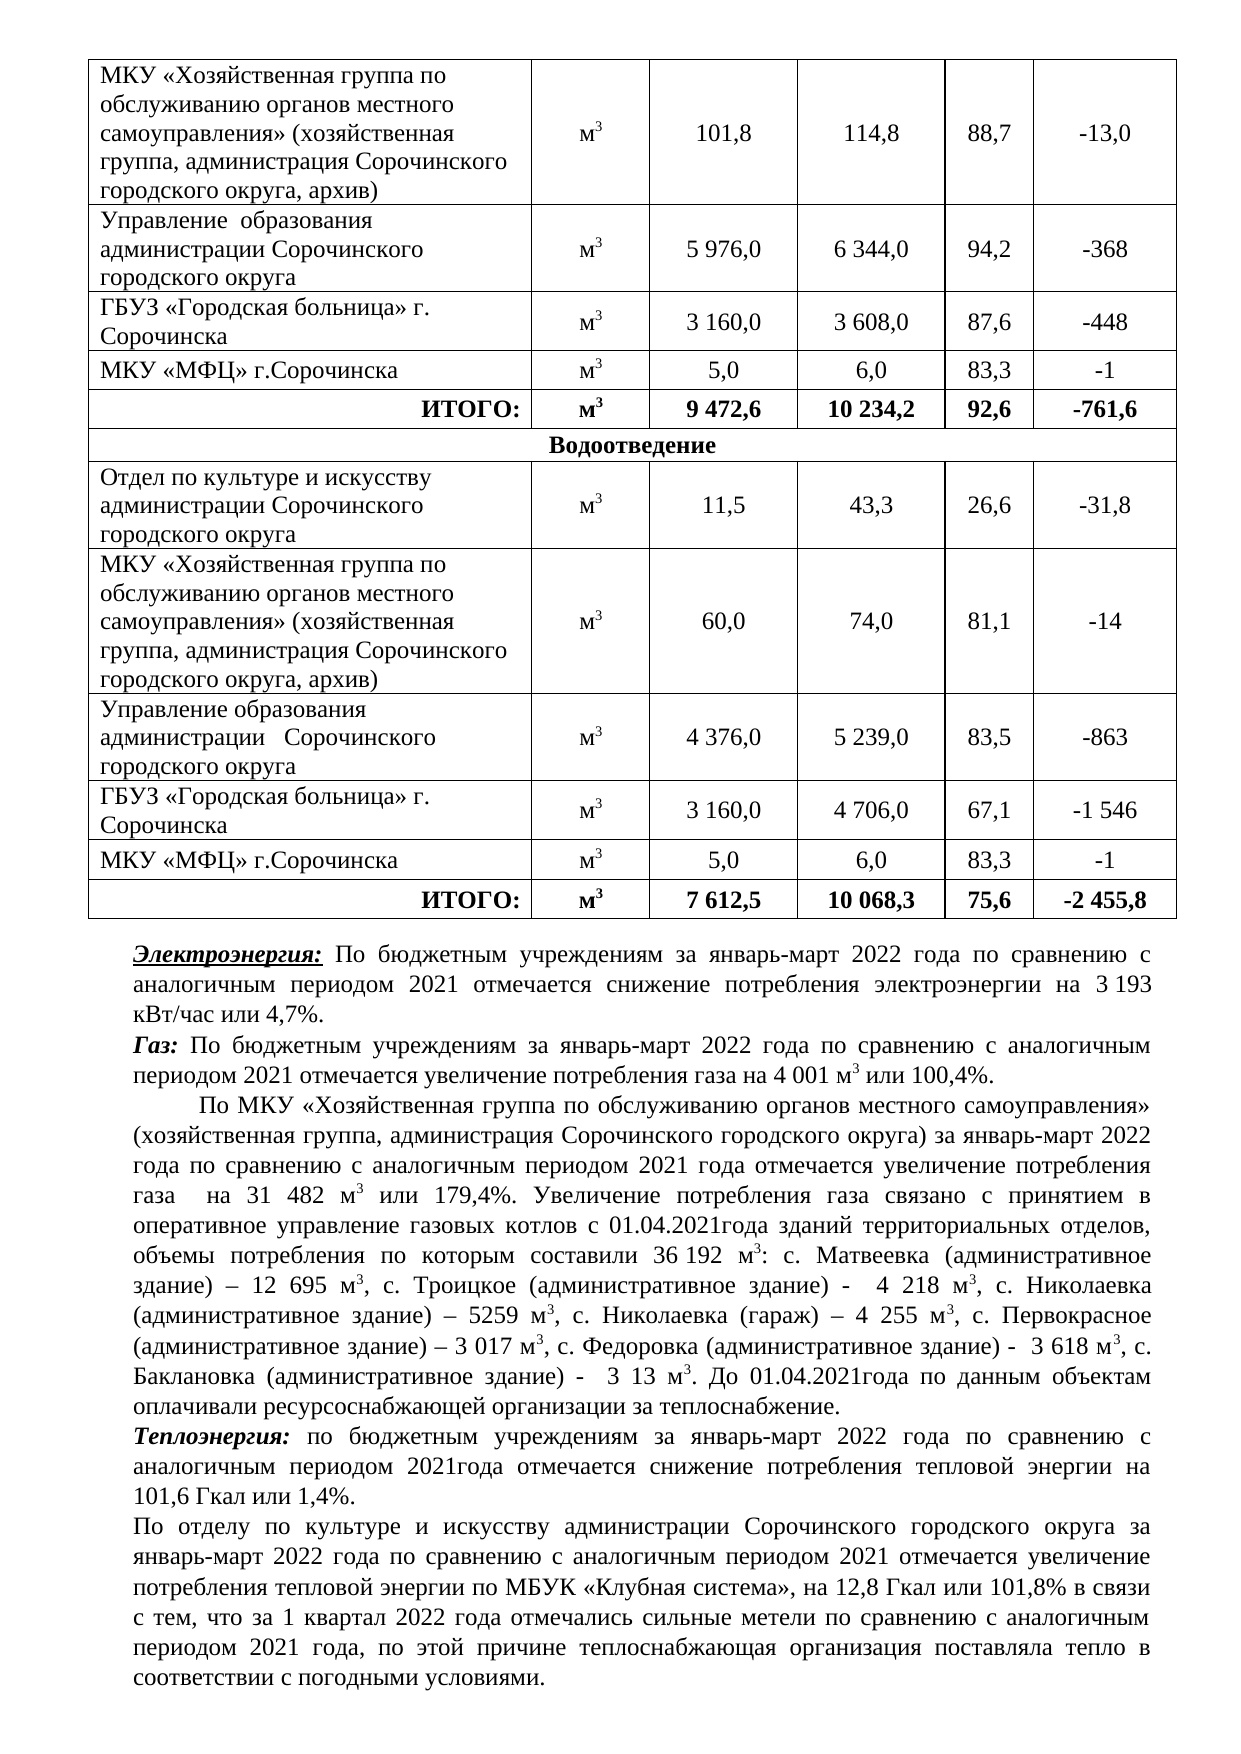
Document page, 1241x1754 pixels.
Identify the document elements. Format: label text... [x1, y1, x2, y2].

table_cell Отдел по культуре и искусству администрации Сорочинского городского округа [89, 462, 531, 548]
table_cell м3 [532, 781, 649, 838]
table_cell ИТОГО: [89, 880, 531, 918]
table_cell м3 [532, 60, 649, 204]
table_cell -31,8 [1034, 462, 1176, 548]
table_cell 9 472,6 [650, 390, 797, 428]
table_cell м3 [532, 390, 649, 428]
table_cell 3 608,0 [798, 292, 944, 350]
table_cell Управление образования администрации Сорочинского городского округа [89, 205, 531, 291]
table_cell 83,5 [946, 694, 1033, 780]
table_cell Водоотведение [89, 429, 1176, 461]
table_cell -1 [1034, 351, 1176, 389]
table_cell м3 [532, 292, 649, 350]
table_cell 3 160,0 [650, 781, 797, 838]
table_cell 6,0 [798, 840, 944, 879]
table_cell 83,3 [946, 840, 1033, 879]
table_cell 10 068,3 [798, 880, 944, 918]
table_cell 26,6 [946, 462, 1033, 548]
table_cell 88,7 [946, 60, 1033, 204]
table_cell -863 [1034, 694, 1176, 780]
table_cell 83,3 [946, 351, 1033, 389]
table_cell -1 [1034, 840, 1176, 879]
table_cell 5 239,0 [798, 694, 944, 780]
table_cell м3 [532, 880, 649, 918]
table_cell 11,5 [650, 462, 797, 548]
table_cell 75,6 [946, 880, 1033, 918]
table_cell -761,6 [1034, 390, 1176, 428]
table_cell м3 [532, 205, 649, 291]
table_cell 94,2 [946, 205, 1033, 291]
table_cell 6,0 [798, 351, 944, 389]
table_cell 67,1 [946, 781, 1033, 838]
table_cell 74,0 [798, 549, 944, 693]
table_cell 7 612,5 [650, 880, 797, 918]
text Теплоэнергия: по бюджетным учреждениям за январь-март 2022 года по сравнению с аналогичным периодом 2021года отмечается снижение потребления тепловой энергии на 101,6 Гкал или 1,4%. [133, 1421, 1152, 1510]
table_cell 5,0 [650, 351, 797, 389]
table_cell -2 455,8 [1034, 880, 1176, 918]
table_cell 101,8 [650, 60, 797, 204]
text Электроэнергия: По бюджетным учреждениям за январь-март 2022 года по сравнению с аналогичным периодом 2021 отмечается снижение потребления электроэнергии на 3 193 кВт/час или 4,7%. [133, 939, 1152, 1028]
table_cell ГБУЗ «Городская больница» г. Сорочинска [89, 292, 531, 350]
table_cell МКУ «Хозяйственная группа по обслуживанию органов местного самоуправления» (хозяйственная группа, администрация Сорочинского городского округа, архив) [89, 549, 531, 693]
table_cell МКУ «Хозяйственная группа по обслуживанию органов местного самоуправления» (хозяйственная группа, администрация Сорочинского городского округа, архив) [89, 60, 531, 204]
table_cell 3 160,0 [650, 292, 797, 350]
table_cell МКУ «МФЦ» г.Сорочинска [89, 840, 531, 879]
table_cell 10 234,2 [798, 390, 944, 428]
text Газ: По бюджетным учреждениям за январь-март 2022 года по сравнению с аналогичным периодом 2021 отмечается увеличение потребления газа на 4 001 м3 или 100,4%. [133, 1030, 1152, 1088]
text По отделу по культуре и искусству администрации Сорочинского городского округа за январь-март 2022 года по сравнению с аналогичным периодом 2021 отмечается увеличение потребления тепловой энергии по МБУК «Клубная система», на 12,8 Гкал или 101,8% в связи с тем, что за 1 квартал 2022 года отмечались сильные метели по сравнению с аналогичным периодом 2021 года, по этой причине теплоснабжающая организация поставляла тепло в соответствии с погодными условиями. [133, 1511, 1152, 1691]
table_cell 43,3 [798, 462, 944, 548]
table_cell -13,0 [1034, 60, 1176, 204]
table_cell -14 [1034, 549, 1176, 693]
table_cell м3 [532, 462, 649, 548]
table_cell 6 344,0 [798, 205, 944, 291]
table_cell 60,0 [650, 549, 797, 693]
table_cell ГБУЗ «Городская больница» г. Сорочинска [89, 781, 531, 838]
table_cell -1 546 [1034, 781, 1176, 838]
table_cell 81,1 [946, 549, 1033, 693]
table_cell м3 [532, 840, 649, 879]
table_cell МКУ «МФЦ» г.Сорочинска [89, 351, 531, 389]
table_cell 114,8 [798, 60, 944, 204]
table_cell -368 [1034, 205, 1176, 291]
table_cell 4 376,0 [650, 694, 797, 780]
table_cell 87,6 [946, 292, 1033, 350]
table_cell 5 976,0 [650, 205, 797, 291]
table_cell 4 706,0 [798, 781, 944, 838]
table_cell -448 [1034, 292, 1176, 350]
table_cell 92,6 [946, 390, 1033, 428]
table_cell ИТОГО: [89, 390, 531, 428]
table_cell м3 [532, 351, 649, 389]
table_cell 5,0 [650, 840, 797, 879]
text По МКУ «Хозяйственная группа по обслуживанию органов местного самоуправления» (хозяйственная группа, администрация Сорочинского городского округа) за январь-март 2022 года по сравнению с аналогичным периодом 2021 года отмечается увеличение потребления газа на 31 482 м3 или 179,4%. Увеличение потребления газа связано с принятием в оперативное управление газовых котлов с 01.04.2021года зданий территориальных отделов, объемы потребления по которым составили 36 192 м3: с. Матвеевка (административное здание) – 12 695 м3, с. Троицкое (административное здание) - 4 218 м3, с. Николаевка (административное здание) – 5259 м3, с. Николаевка (гараж) – 4 255 м3, с. Первокрасное (административное здание) – 3 017 м3, с. Федоровка (административное здание) - 3 618 м3, с. Баклановка (административное здание) - 3 13 м3. До 01.04.2021года по данным объектам оплачивали ресурсоснабжающей организации за теплоснабжение. [133, 1090, 1152, 1420]
table_cell м3 [532, 549, 649, 693]
table_cell м3 [532, 694, 649, 780]
table_cell Управление образования администрации Сорочинского городского округа [89, 694, 531, 780]
